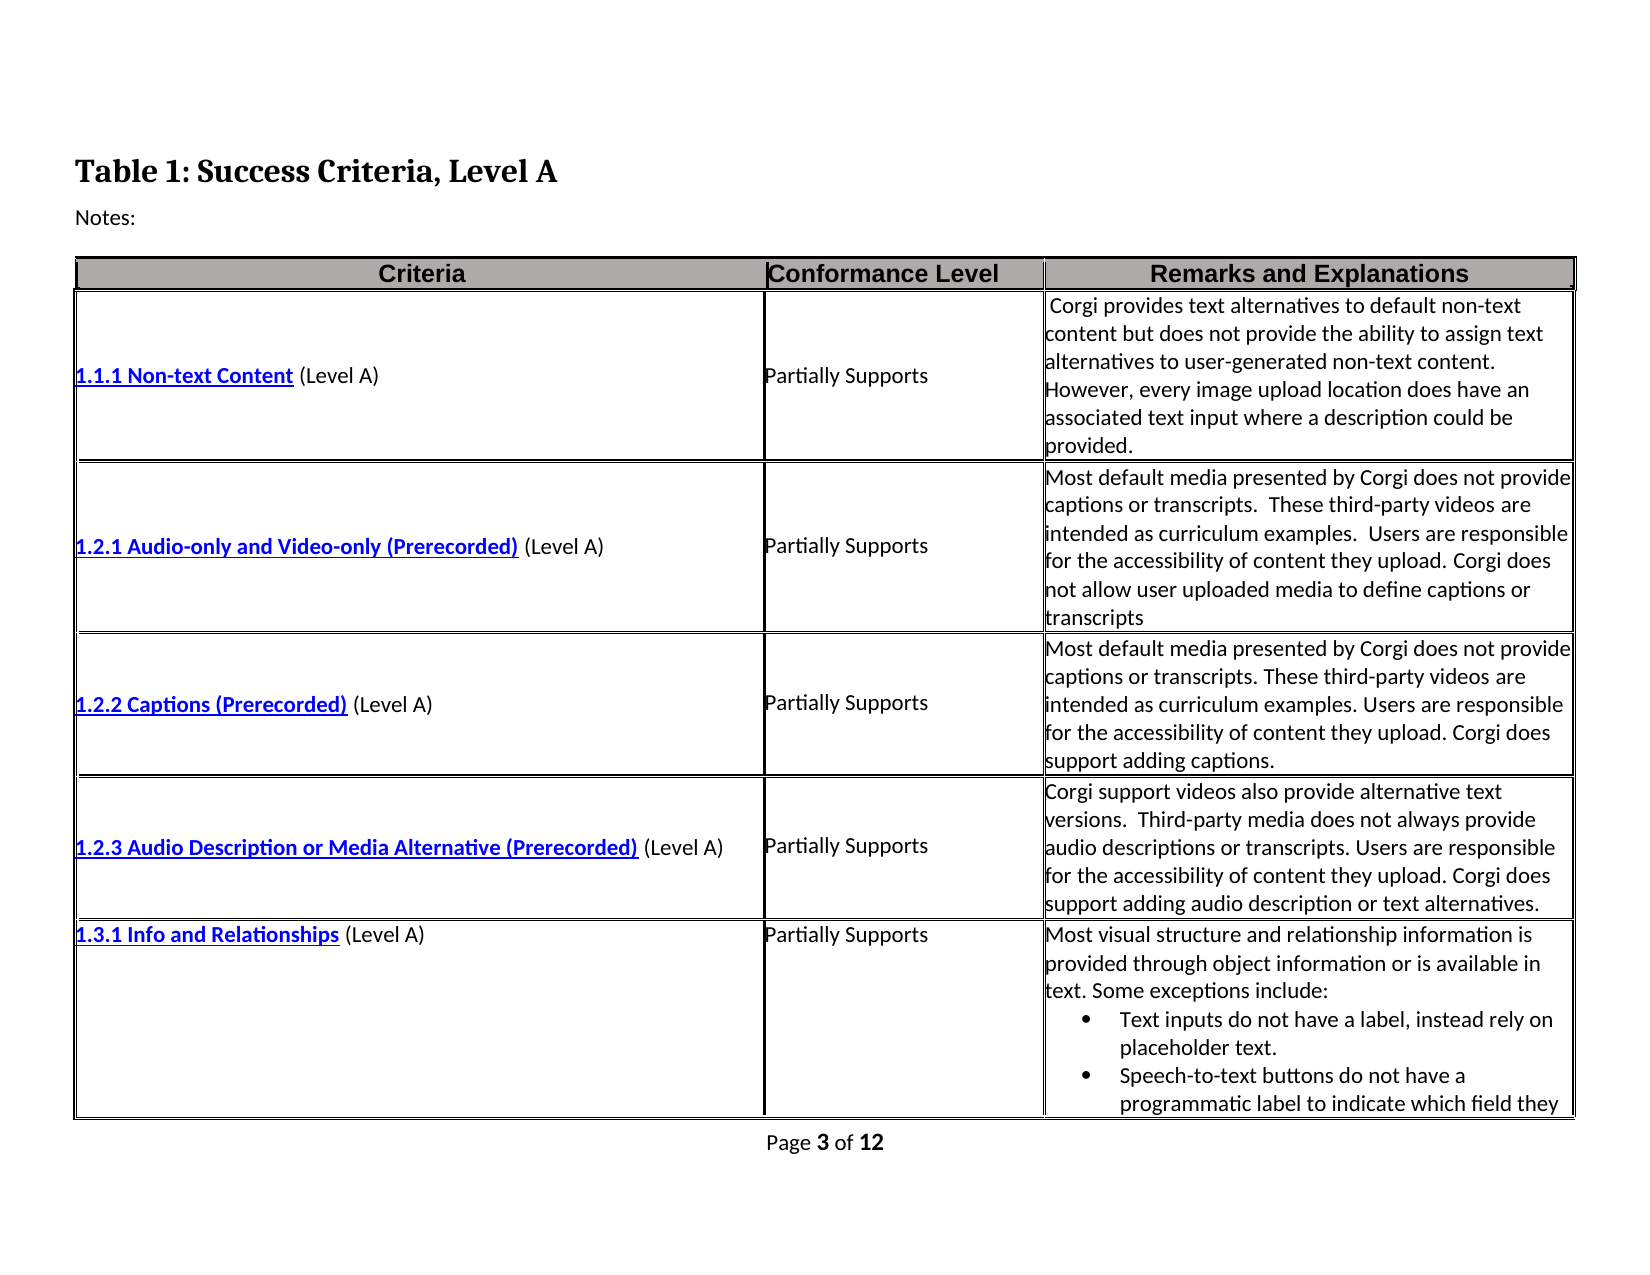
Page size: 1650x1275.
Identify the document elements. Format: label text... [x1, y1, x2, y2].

table_cell Most default media presented by Corgi does not provide captions or transcripts. These third-party videos are intended as curriculum examples. Users are responsible for the accessibility of content they upload. Corgi does support adding captions. [1046, 634, 1572, 774]
table_cell 1.2.1 Audio-only and Video-only (Prerecorded) (Level A) [77, 459, 763, 631]
subtitle Table 1: Success Criteria, Level A [75, 153, 1575, 191]
table_header Remarks and Explanations [1045, 259, 1573, 288]
table_header Conformance Level [767, 259, 1044, 288]
table_header Criteria [76, 259, 767, 288]
table_cell Partially Supports [766, 463, 1043, 631]
text Notes: [75, 203, 1575, 231]
table_cell 1.1.1 Non-text Content (Level A) [77, 292, 763, 459]
table_cell Most default media presented by Corgi does not provide captions or transcripts. These third-party videos are intended as curriculum examples. Users are responsible for the accessibility of content they upload. Corgi does not allow user uploaded media to define captions or transcripts [1046, 463, 1572, 631]
table_cell Partially Supports [764, 921, 1044, 1117]
table_cell 1.2.2 Captions (Prerecorded) (Level A) [75, 631, 764, 774]
table_cell Partially Supports [766, 292, 1043, 459]
table_cell Partially Supports [766, 634, 1043, 774]
table_cell Corgi provides text alternatives to default non-text content but does not provide the ability to assign text alternatives to user-generated non-text content. However, every image upload location does have an associated text input where a description could be provided. [1046, 292, 1572, 459]
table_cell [1045, 921, 1574, 1117]
table_cell 1.3.1 Info and Relationships (Level A) [77, 918, 764, 1117]
table_cell 1.2.3 Audio Description or Media Alternative (Prerecorded) (Level A) [77, 774, 763, 917]
table_cell Partially Supports [766, 778, 1043, 917]
table_cell Corgi support videos also provide alternative text versions. Third-party media does not always provide audio descriptions or transcripts. Users are responsible for the accessibility of content they upload. Corgi does support adding audio description or text alternatives. [1046, 778, 1572, 917]
